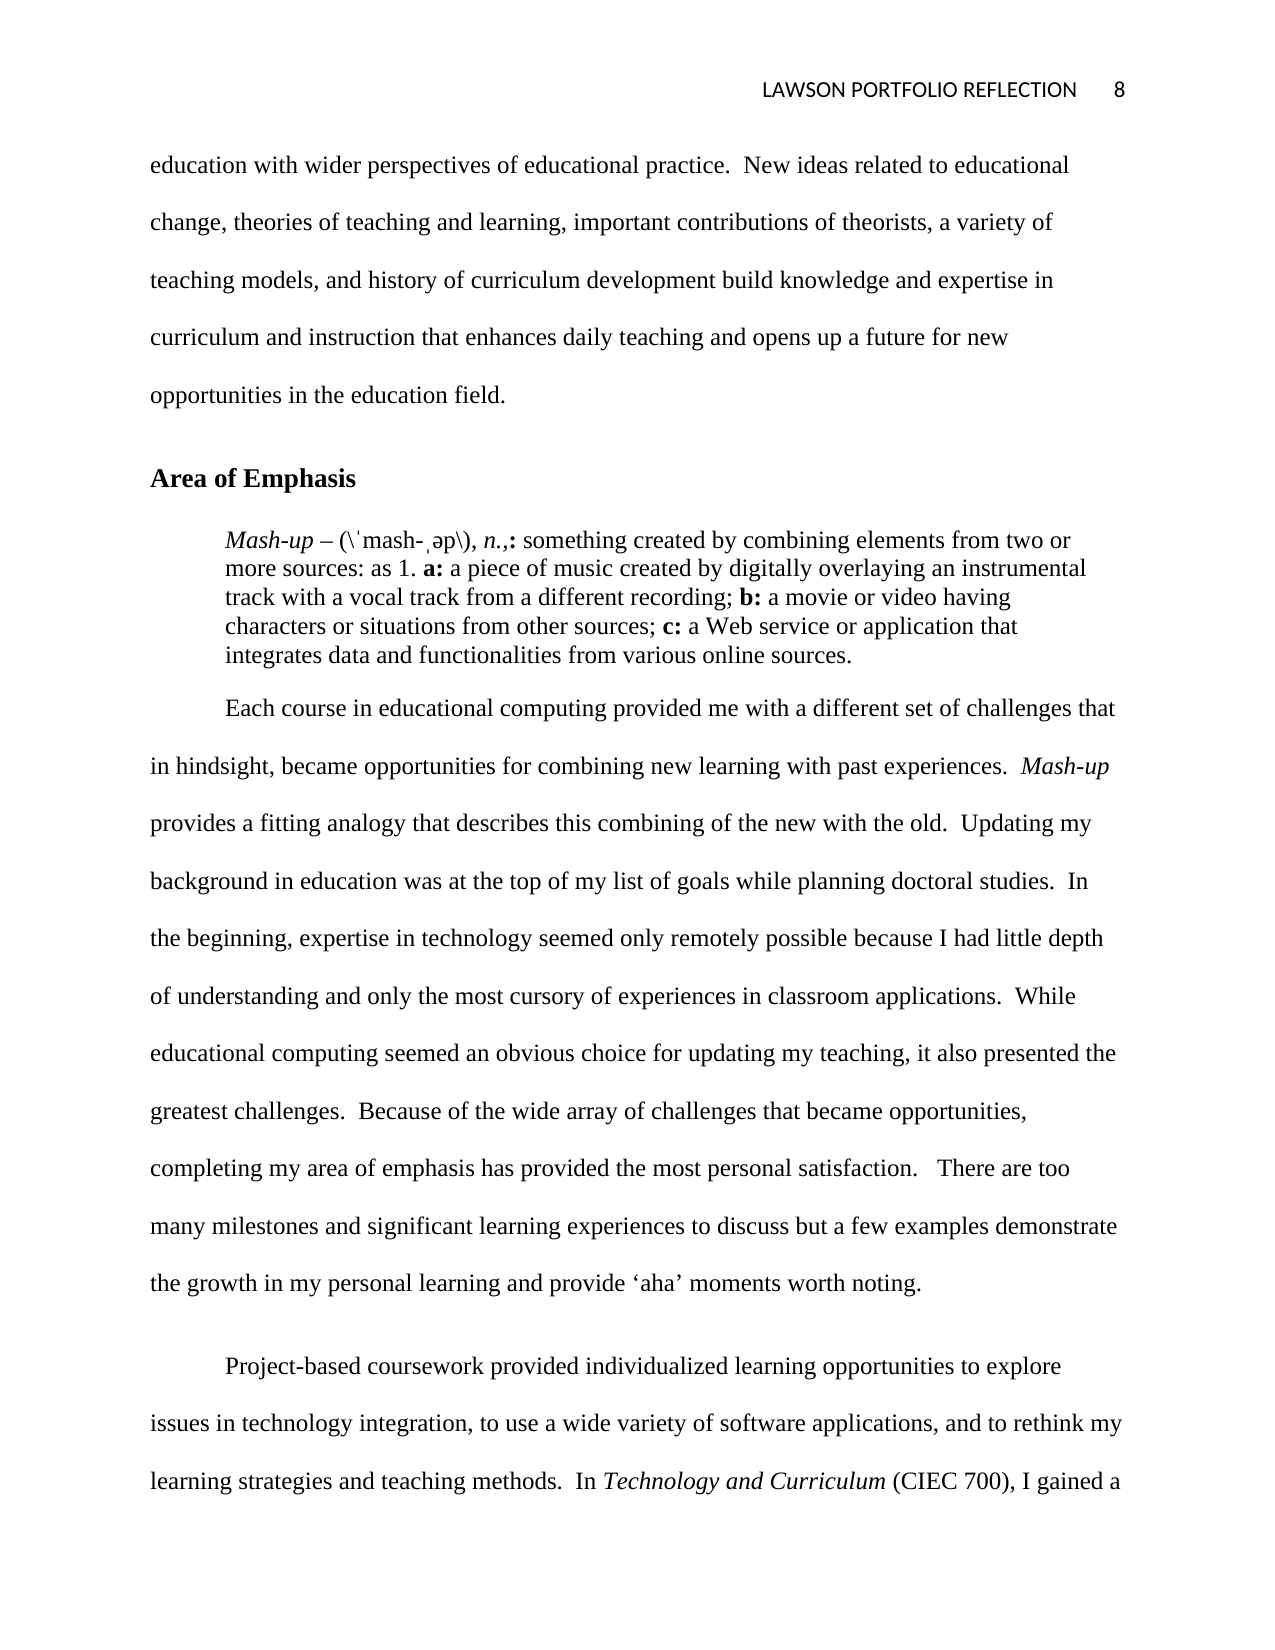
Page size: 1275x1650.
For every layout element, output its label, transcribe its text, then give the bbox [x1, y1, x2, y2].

text Each course in educational computing provided me with a different set of challenges that in hindsight, became opportunities for combining new learning with past experiences. Mash-up provides a fitting analogy that describes this combining of the new with the old. Updating my background in education was at the top of my list of goals while planning doctoral studies. In the beginning, expertise in technology seemed only remotely possible because I had little depth of understanding and only the most cursory of experiences in classroom applications. While educational computing seemed an obvious choice for updating my teaching, it also presented the greatest challenges. Because of the wide array of challenges that became opportunities, completing my area of emphasis has provided the most personal satisfaction. There are too many milestones and significant learning experiences to discuss but a few examples demonstrate the growth in my personal learning and provide ‘aha’ moments worth noting. [150, 693, 1125, 1297]
text Mash-up – (\ˈmash-ˌəp\), n.,: something created by combining elements from two or more sources: as 1. a: a piece of music created by digitally overlaying an instrumental track with a vocal track from a different recording; b: a movie or video having characters or situations from other sources; c: a Web service or application that integrates data and functionalities from various online sources. [150, 525, 1125, 668]
subtitle Area of Emphasis [150, 462, 1125, 494]
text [150, 1351, 1125, 1495]
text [150, 150, 1125, 409]
